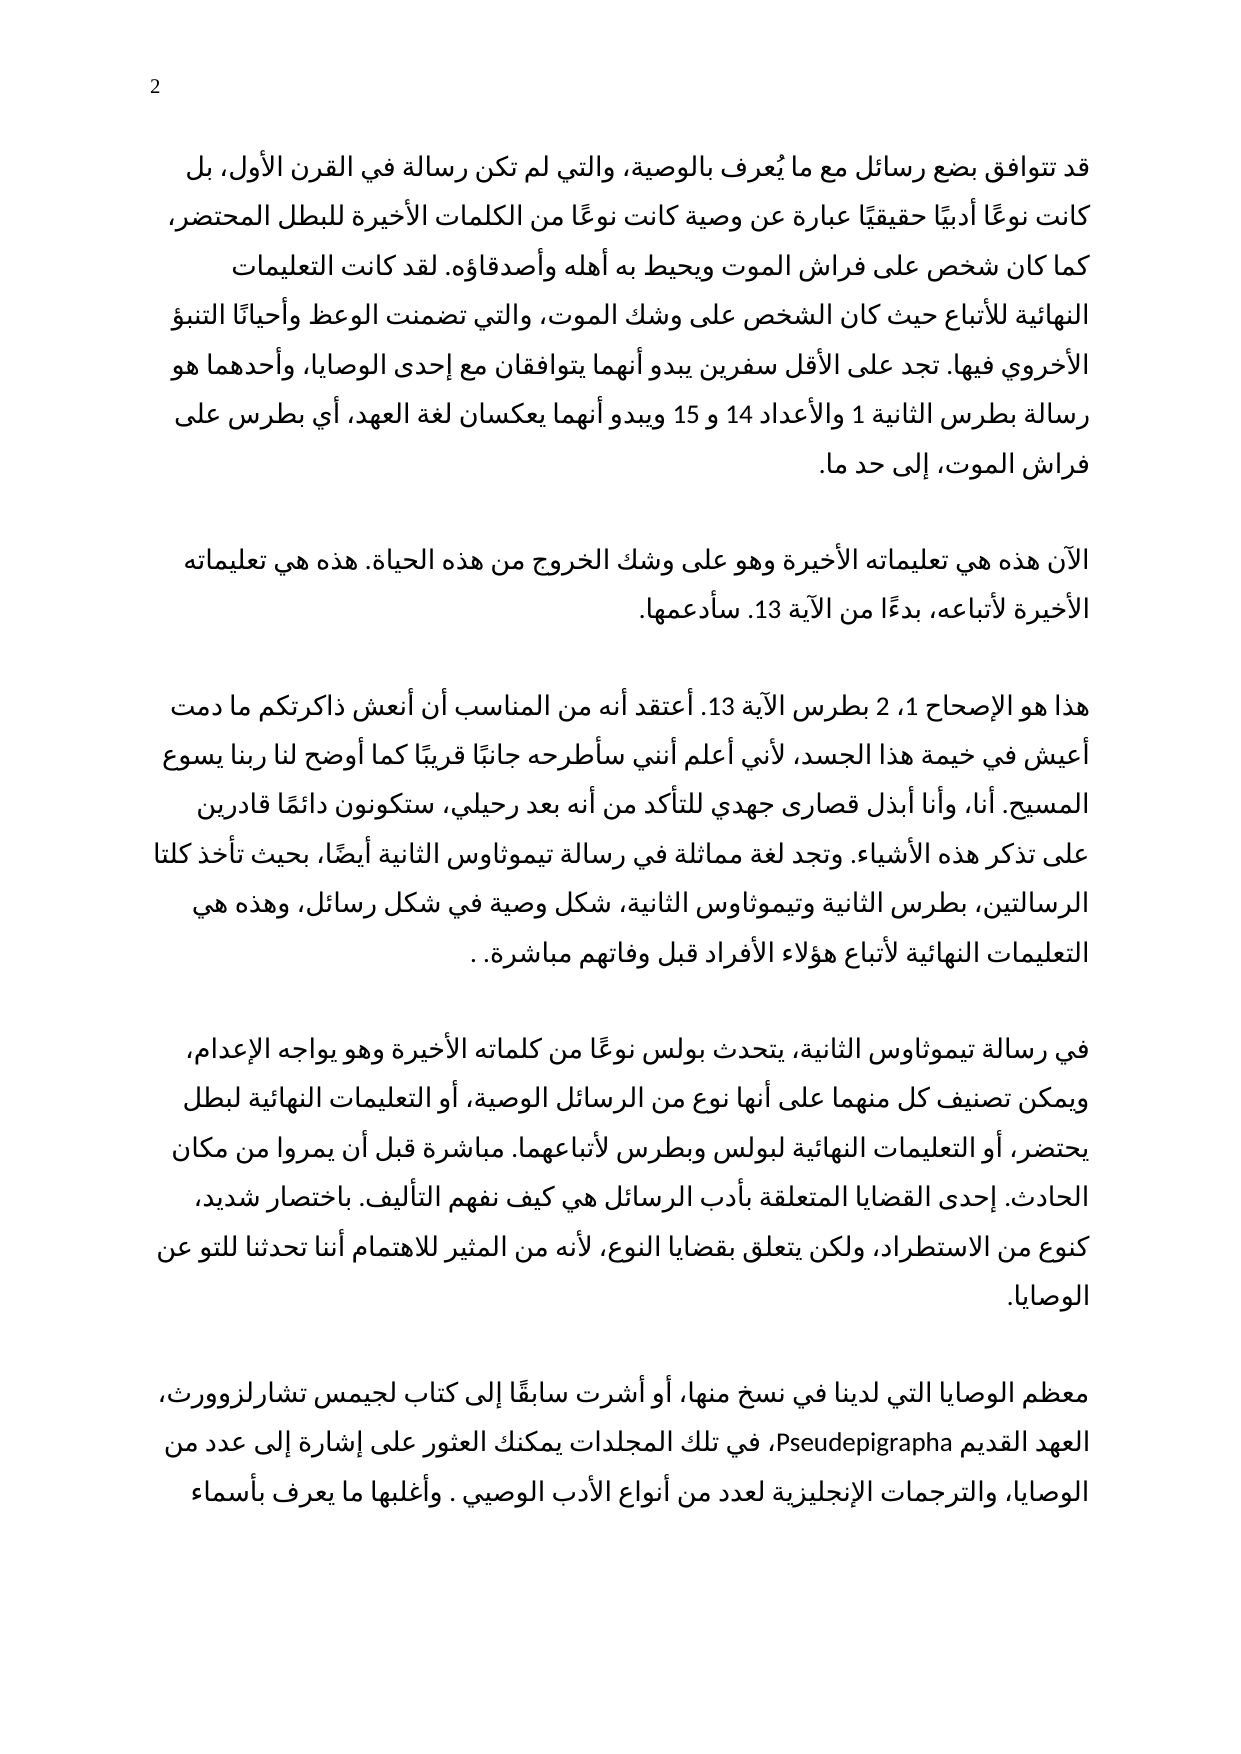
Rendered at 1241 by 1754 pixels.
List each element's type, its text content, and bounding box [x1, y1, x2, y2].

text هذا هو الإصحاح 1، 2 بطرس الآية 13. أعتقد أنه من المناسب أن أنعش ذاكرتكم ما دمت أعيش في خيمة هذا الجسد، لأني أعلم أنني سأطرحه جانبًا قريبًا كما أوضح لنا ربنا يسوع المسيح. أنا، وأنا أبذل قصارى جهدي للتأكد من أنه بعد رحيلي، ستكونون دائمًا قادرين على تذكر هذه الأشياء. وتجد لغة مماثلة في رسالة تيموثاوس الثانية أيضًا، بحيث تأخذ كلتا الرسالتين، بطرس الثانية وتيموثاوس الثانية، شكل وصية في شكل رسائل، وهذه هي التعليمات النهائية لأتباع هؤلاء الأفراد قبل وفاتهم مباشرة. . [150, 689, 1090, 969]
text قد تتوافق بضع رسائل مع ما يُعرف بالوصية، والتي لم تكن رسالة في القرن الأول، بل كانت نوعًا أدبيًا حقيقيًا عبارة عن وصية كانت نوعًا من الكلمات الأخيرة للبطل المحتضر، كما كان شخص على فراش الموت ويحيط به أهله وأصدقاؤه. لقد كانت التعليمات النهائية للأتباع حيث كان الشخص على وشك الموت، والتي تضمنت الوعظ وأحيانًا التنبؤ الأخروي فيها. تجد على الأقل سفرين يبدو أنهما يتوافقان مع إحدى الوصايا، وأحدهما هو رسالة بطرس الثانية 1 والأعداد 14 و 15 ويبدو أنهما يعكسان لغة العهد، أي بطرس على فراش الموت، إلى حد ما. [150, 150, 1090, 480]
text في رسالة تيموثاوس الثانية، يتحدث بولس نوعًا من كلماته الأخيرة وهو يواجه الإعدام، ويمكن تصنيف كل منهما على أنها نوع من الرسائل الوصية، أو التعليمات النهائية لبطل يحتضر، أو التعليمات النهائية لبولس وبطرس لأتباعهما. مباشرة قبل أن يمروا من مكان الحادث. إحدى القضايا المتعلقة بأدب الرسائل هي كيف نفهم التأليف. باختصار شديد، كنوع من الاستطراد، ولكن يتعلق بقضايا النوع، لأنه من المثير للاهتمام أننا تحدثنا للتو عن الوصايا. [150, 1032, 1090, 1313]
text الآن هذه هي تعليماته الأخيرة وهو على وشك الخروج من هذه الحياة. هذه هي تعليماته الأخيرة لأتباعه، بدءًا من الآية 13. سأدعمها. [150, 543, 1090, 626]
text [150, 1376, 1090, 1508]
